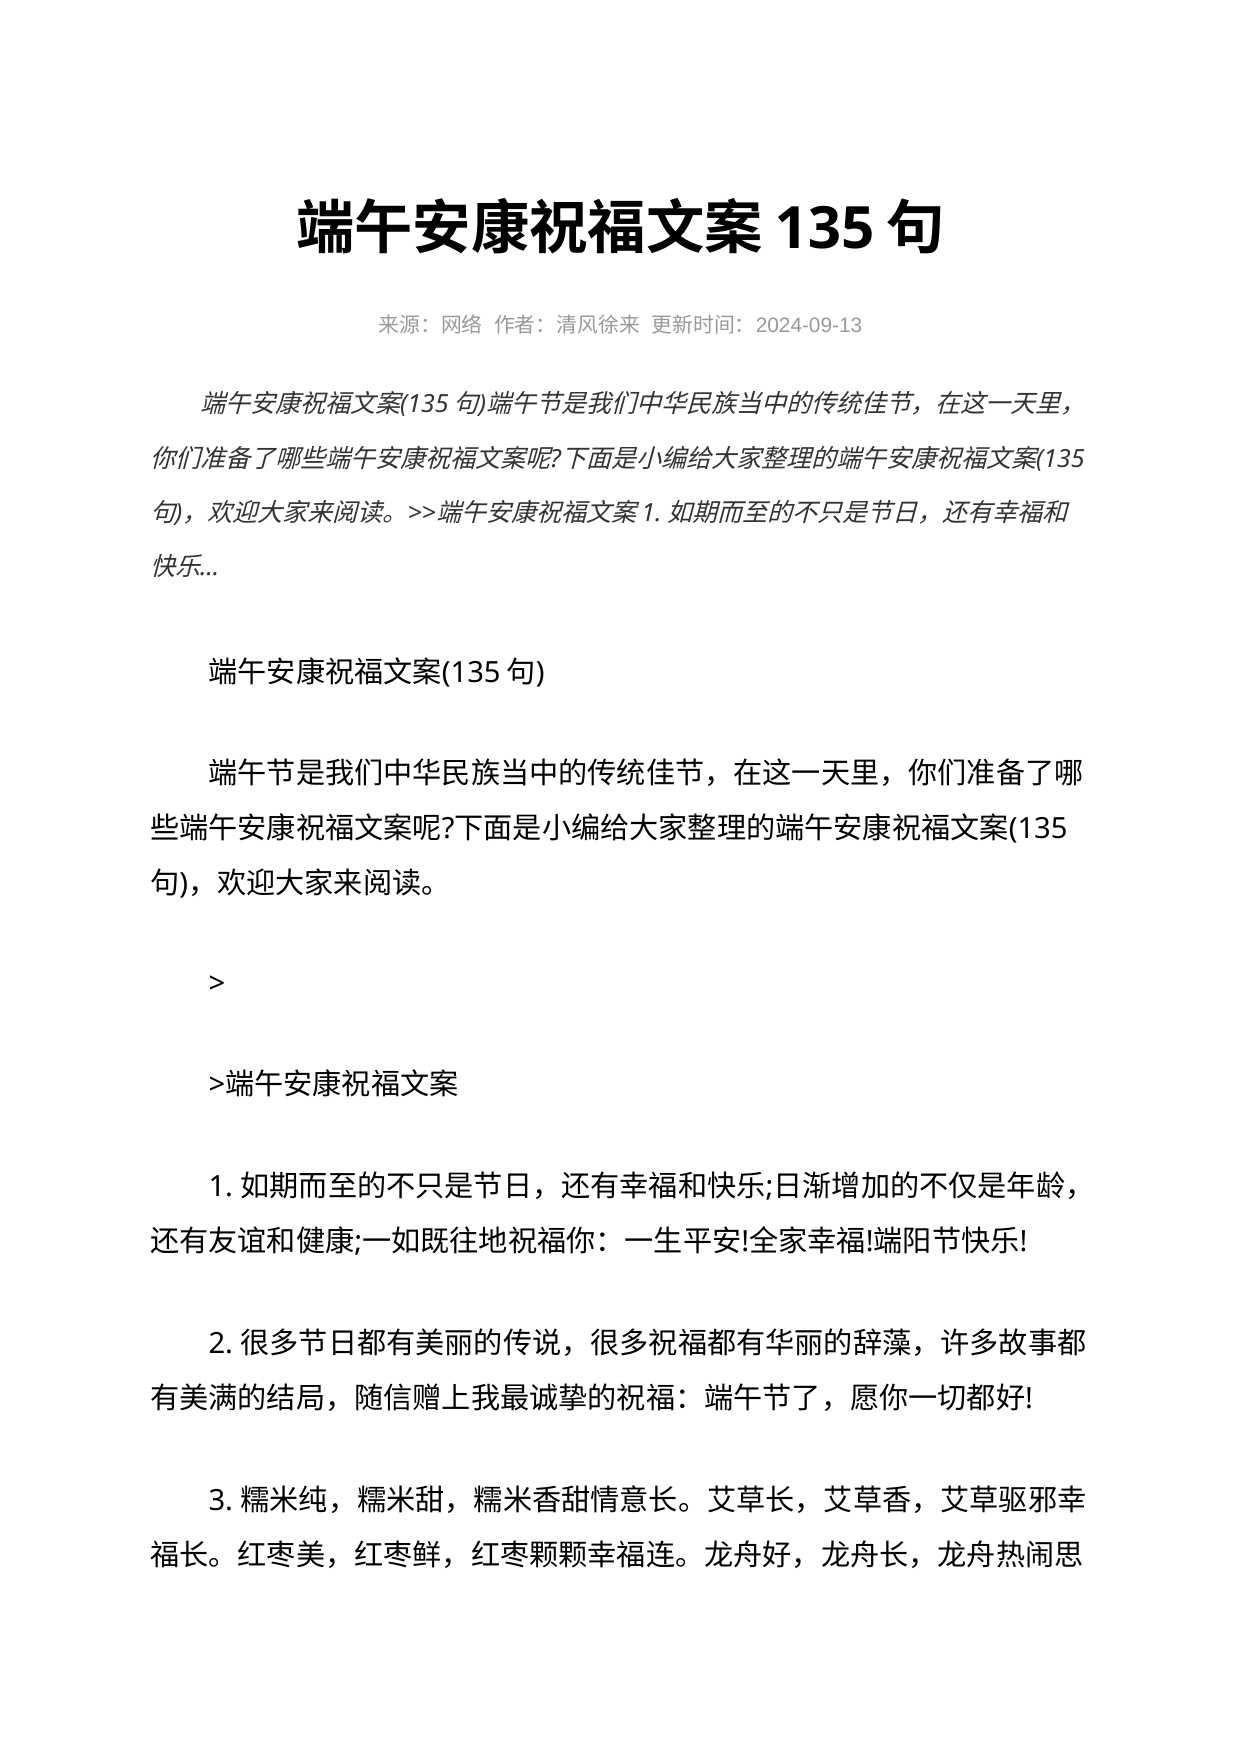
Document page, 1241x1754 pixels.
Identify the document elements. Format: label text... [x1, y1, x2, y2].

text 来源：网络 作者：清风徐来 更新时间：2024-09-13 [150, 313, 1090, 337]
text 端午节是我们中华民族当中的传统佳节，在这一天里，你们准备了哪些端午安康祝福文案呢?下面是小编给大家整理的端午安康祝福文案(135句)，欢迎大家来阅读。 [150, 750, 1090, 902]
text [150, 1476, 1090, 1574]
text 1. 如期而至的不只是节日，还有幸福和快乐;日渐增加的不仅是年龄，还有友谊和健康;一如既往地祝福你：一生平安!全家幸福!端阳节快乐! [150, 1162, 1090, 1260]
text >端午安康祝福文案 [150, 1060, 1090, 1103]
text 端午安康祝福文案(135句)端午节是我们中华民族当中的传统佳节，在这一天里，你们准备了哪些端午安康祝福文案呢?下面是小编给大家整理的端午安康祝福文案(135句)，欢迎大家来阅读。>>端午安康祝福文案1. 如期而至的不只是节日，还有幸福和快乐... [150, 384, 1090, 583]
text > [150, 962, 1090, 1002]
subtitle 端午安康祝福文案135句 [150, 181, 1090, 266]
text 2. 很多节日都有美丽的传说，很多祝福都有华丽的辞藻，许多故事都有美满的结局，随信赠上我最诚挚的祝福：端午节了，愿你一切都好! [150, 1319, 1090, 1417]
text 端午安康祝福文案(135句) [150, 648, 1090, 691]
